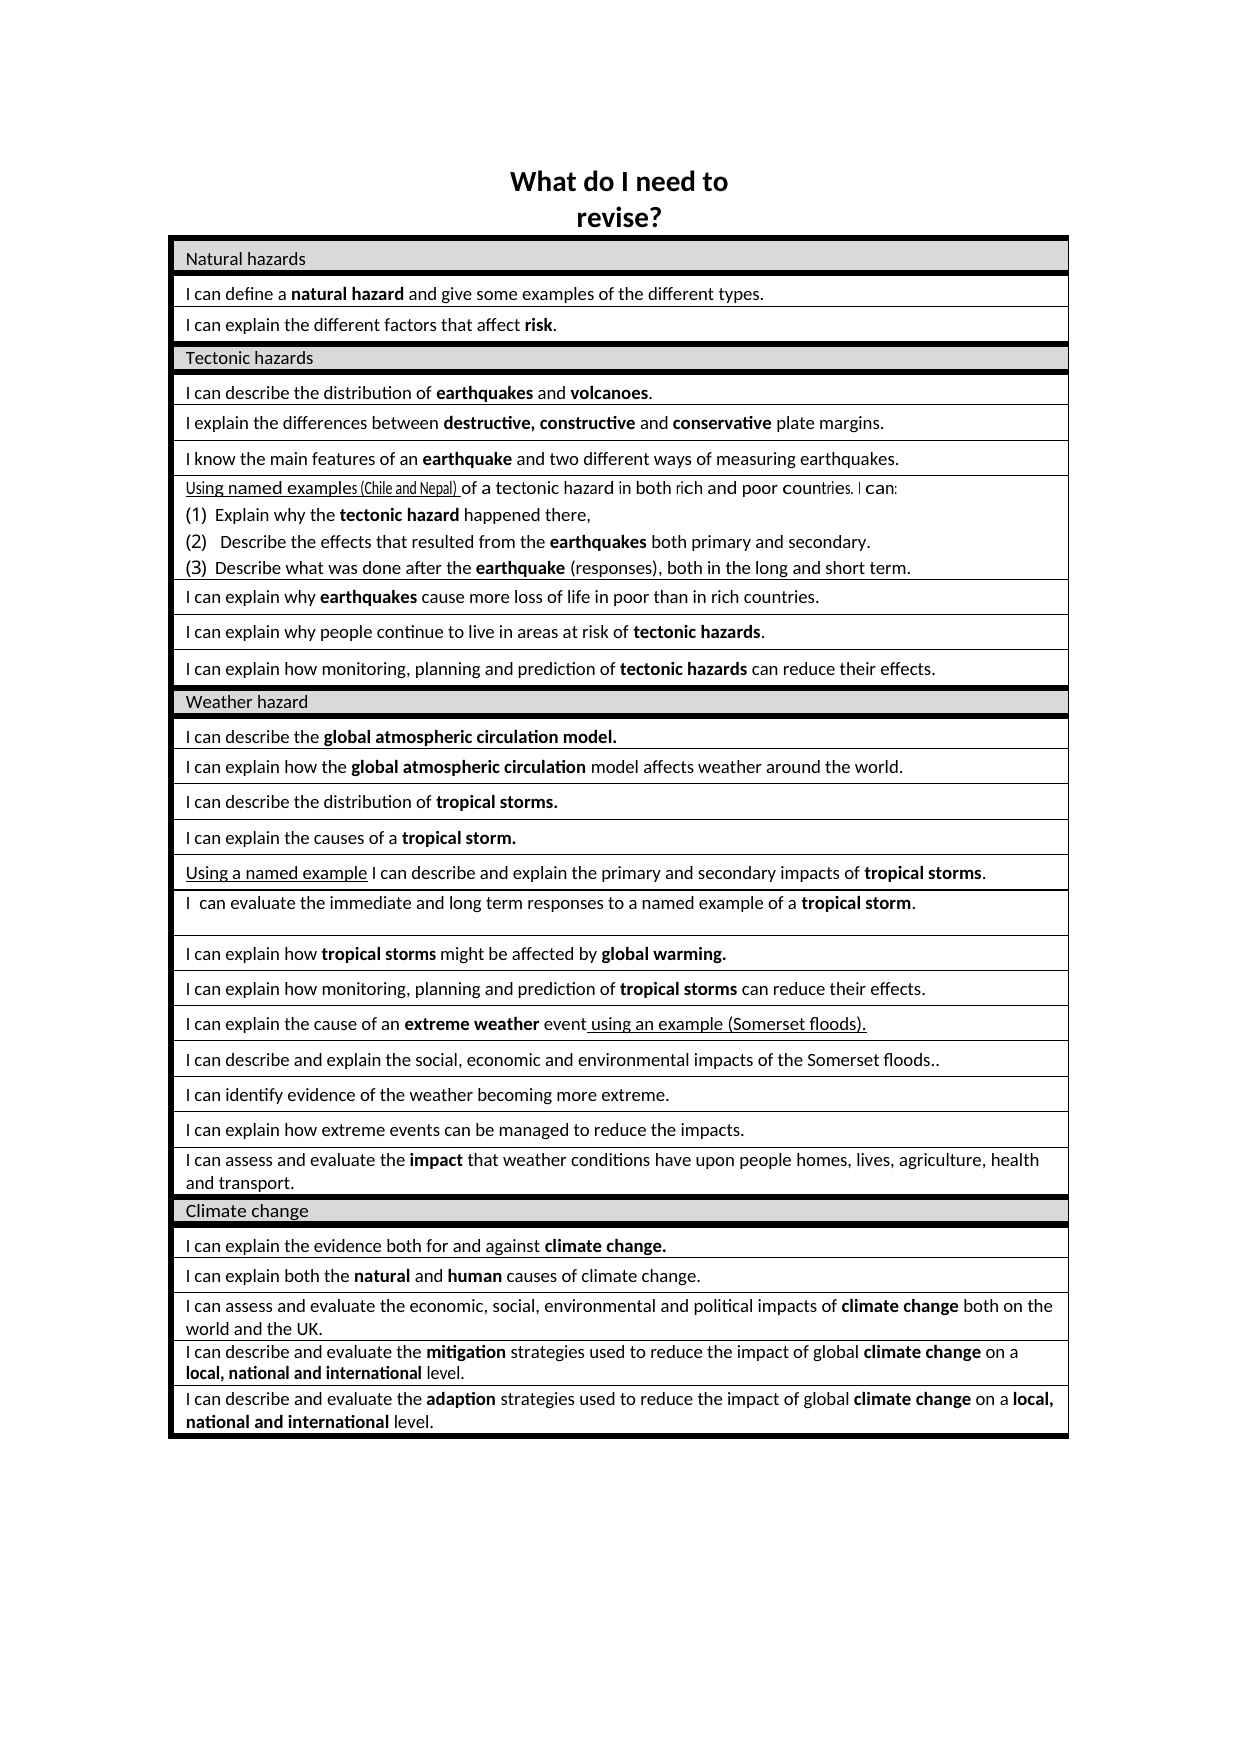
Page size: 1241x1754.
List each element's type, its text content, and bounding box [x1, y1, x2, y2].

table_cell I can describe and explain the social, economic and environmental impacts of the Somerset floods.. [174, 1041, 1068, 1076]
table_cell I can describe the distribution of earthquakes and volcanoes. [174, 375, 1068, 404]
table_cell I can describe and evaluate the adaption strategies used to reduce the impact of global climate change on a local, national and international level. [174, 1386, 1068, 1433]
table_cell I can assess and evaluate the economic, social, environmental and political impacts of climate change both on the world and the UK. [174, 1293, 1068, 1340]
table_cell I can identify evidence of the weather becoming more extreme. [174, 1077, 1068, 1111]
table_cell I can explain how monitoring, planning and prediction of tropical storms can reduce their effects. [174, 971, 1068, 1005]
table_cell I can explain the cause of an extreme weather event using an example (Somerset floods). [174, 1006, 1068, 1040]
table_cell I explain the differences between destructive, constructive and conservative plate margins. [174, 405, 1068, 439]
table_cell I can explain how extreme events can be managed to reduce the impacts. [174, 1112, 1068, 1147]
table_cell I know the main features of an earthquake and two different ways of measuring earthquakes. [174, 441, 1068, 475]
table_cell Climate change [174, 1200, 1068, 1221]
table_cell Using named examples (Chile and Nepal) of a tectonic hazard in both rich and poor countries. I can: Explain why the tectonic hazard happened there, Describe the effects that resulted from the earthquakes both primary and secondary. Describe what was done after the earthquake (responses), both in the long and short term. [174, 476, 1068, 579]
table_header Natural hazards [174, 241, 1068, 270]
table_cell I can evaluate the immediate and long term responses to a named example of a tropical storm. [174, 891, 1068, 935]
table_cell Weather hazard [174, 691, 1068, 713]
table_cell I can define a natural hazard and give some examples of the different types. [174, 276, 1068, 306]
table_cell I can explain the causes of a tropical storm. [174, 820, 1068, 854]
table_cell Tectonic hazards [174, 347, 1068, 369]
subtitle What do I need to revise? [473, 163, 765, 235]
table_cell I can explain how the global atmospheric circulation model affects weather around the world. [174, 749, 1068, 783]
table_cell I can describe and evaluate the mitigation strategies used to reduce the impact of global climate change on a local, national and international level. [174, 1341, 1068, 1385]
table_cell Using a named example I can describe and explain the primary and secondary impacts of tropical storms. [174, 855, 1068, 889]
table_cell I can explain how tropical storms might be affected by global warming. [174, 936, 1068, 970]
table_cell I can describe the distribution of tropical storms. [174, 784, 1068, 819]
table_cell I can explain the different factors that affect risk. [174, 307, 1068, 341]
table_cell I can explain both the natural and human causes of climate change. [174, 1258, 1068, 1292]
table_cell I can explain why earthquakes cause more loss of life in poor than in rich countries. [174, 580, 1068, 614]
table_cell I can explain how monitoring, planning and prediction of tectonic hazards can reduce their effects. [174, 650, 1068, 685]
table_cell I can explain why people continue to live in areas at risk of tectonic hazards. [174, 615, 1068, 649]
table_cell I can explain the evidence both for and against climate change. [174, 1228, 1068, 1257]
table_cell I can assess and evaluate the impact that weather conditions have upon people homes, lives, agriculture, health and transport. [174, 1148, 1068, 1194]
table_cell I can describe the global atmospheric circulation model. [174, 719, 1068, 748]
